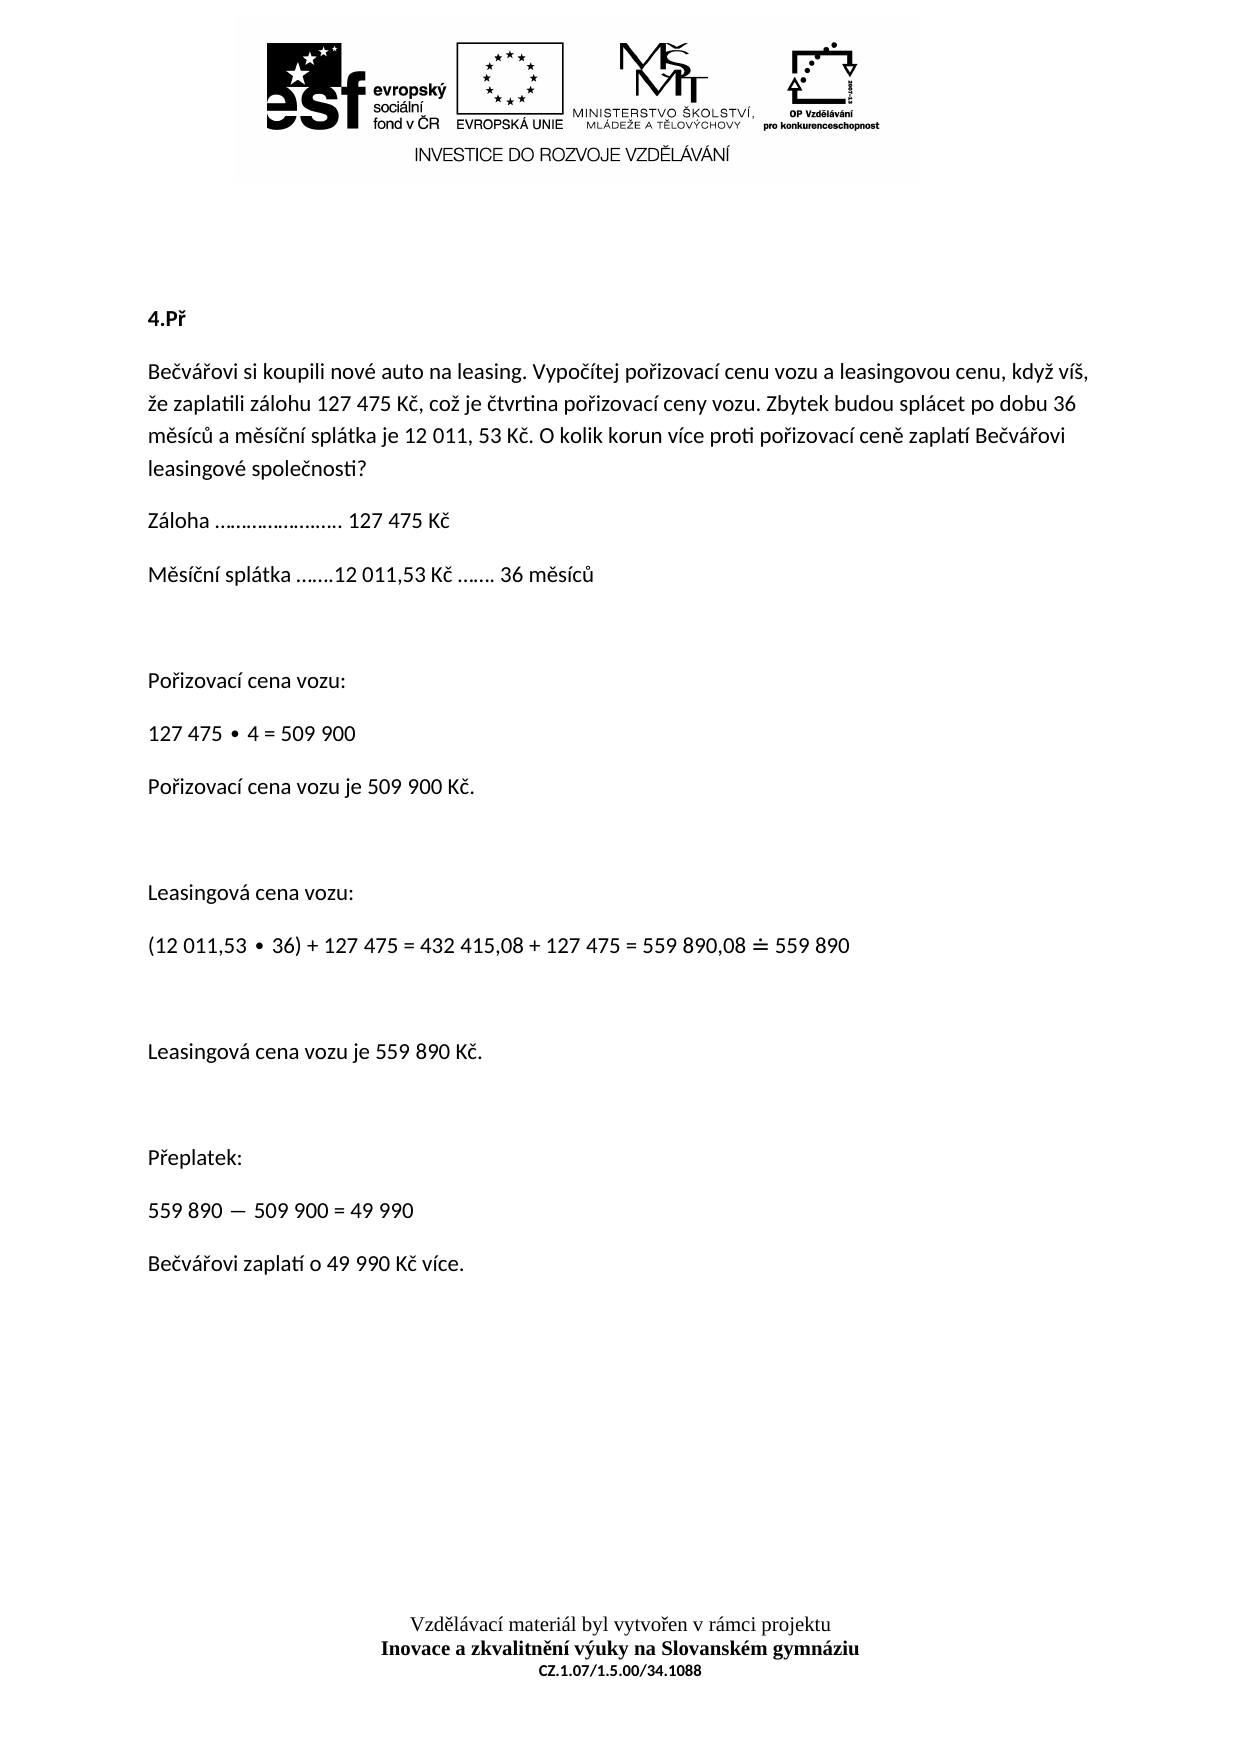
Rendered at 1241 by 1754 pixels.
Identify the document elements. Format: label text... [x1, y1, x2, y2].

text Záloha ……………….….. 127 475 Kč [148, 507, 1093, 535]
text 127 475 ∙ 4 = 509 900 [148, 719, 1093, 747]
text (12 011,53 ∙ 36) + 127 475 = 432 415,08 + 127 475 = 559 890,08 ≐ 559 890 [148, 931, 1093, 959]
text Leasingová cena vozu: [148, 878, 1093, 906]
text Pořizovací cena vozu: [148, 666, 1093, 694]
text Měsíční splátka …….12 011,53 Kč ……. 36 měsíců [148, 560, 1093, 588]
text Leasingová cena vozu je 559 890 Kč. [148, 1037, 1093, 1065]
text Pořizovací cena vozu je 509 900 Kč. [148, 772, 1093, 800]
text Přeplatek: [148, 1143, 1093, 1171]
text Bečvářovi si koupili nové auto na leasing. Vypočítej pořizovací cenu vozu a leasingovou cenu, když víš, že zaplatili zálohu 127 475 Kč, což je čtvrtina pořizovací ceny vozu. Zbytek budou splácet po dobu 36 měsíců a měsíční splátka je 12 011, 53 Kč. O kolik korun více proti pořizovací ceně zaplatí Bečvářovi leasingové společnosti? [148, 357, 1093, 482]
text 4.Př [148, 304, 1093, 332]
text Bečvářovi zaplatí o 49 990 Kč více. [148, 1249, 1093, 1277]
picture [234, 15, 921, 183]
text 559 890 ― 509 900 = 49 990 [148, 1196, 1093, 1224]
